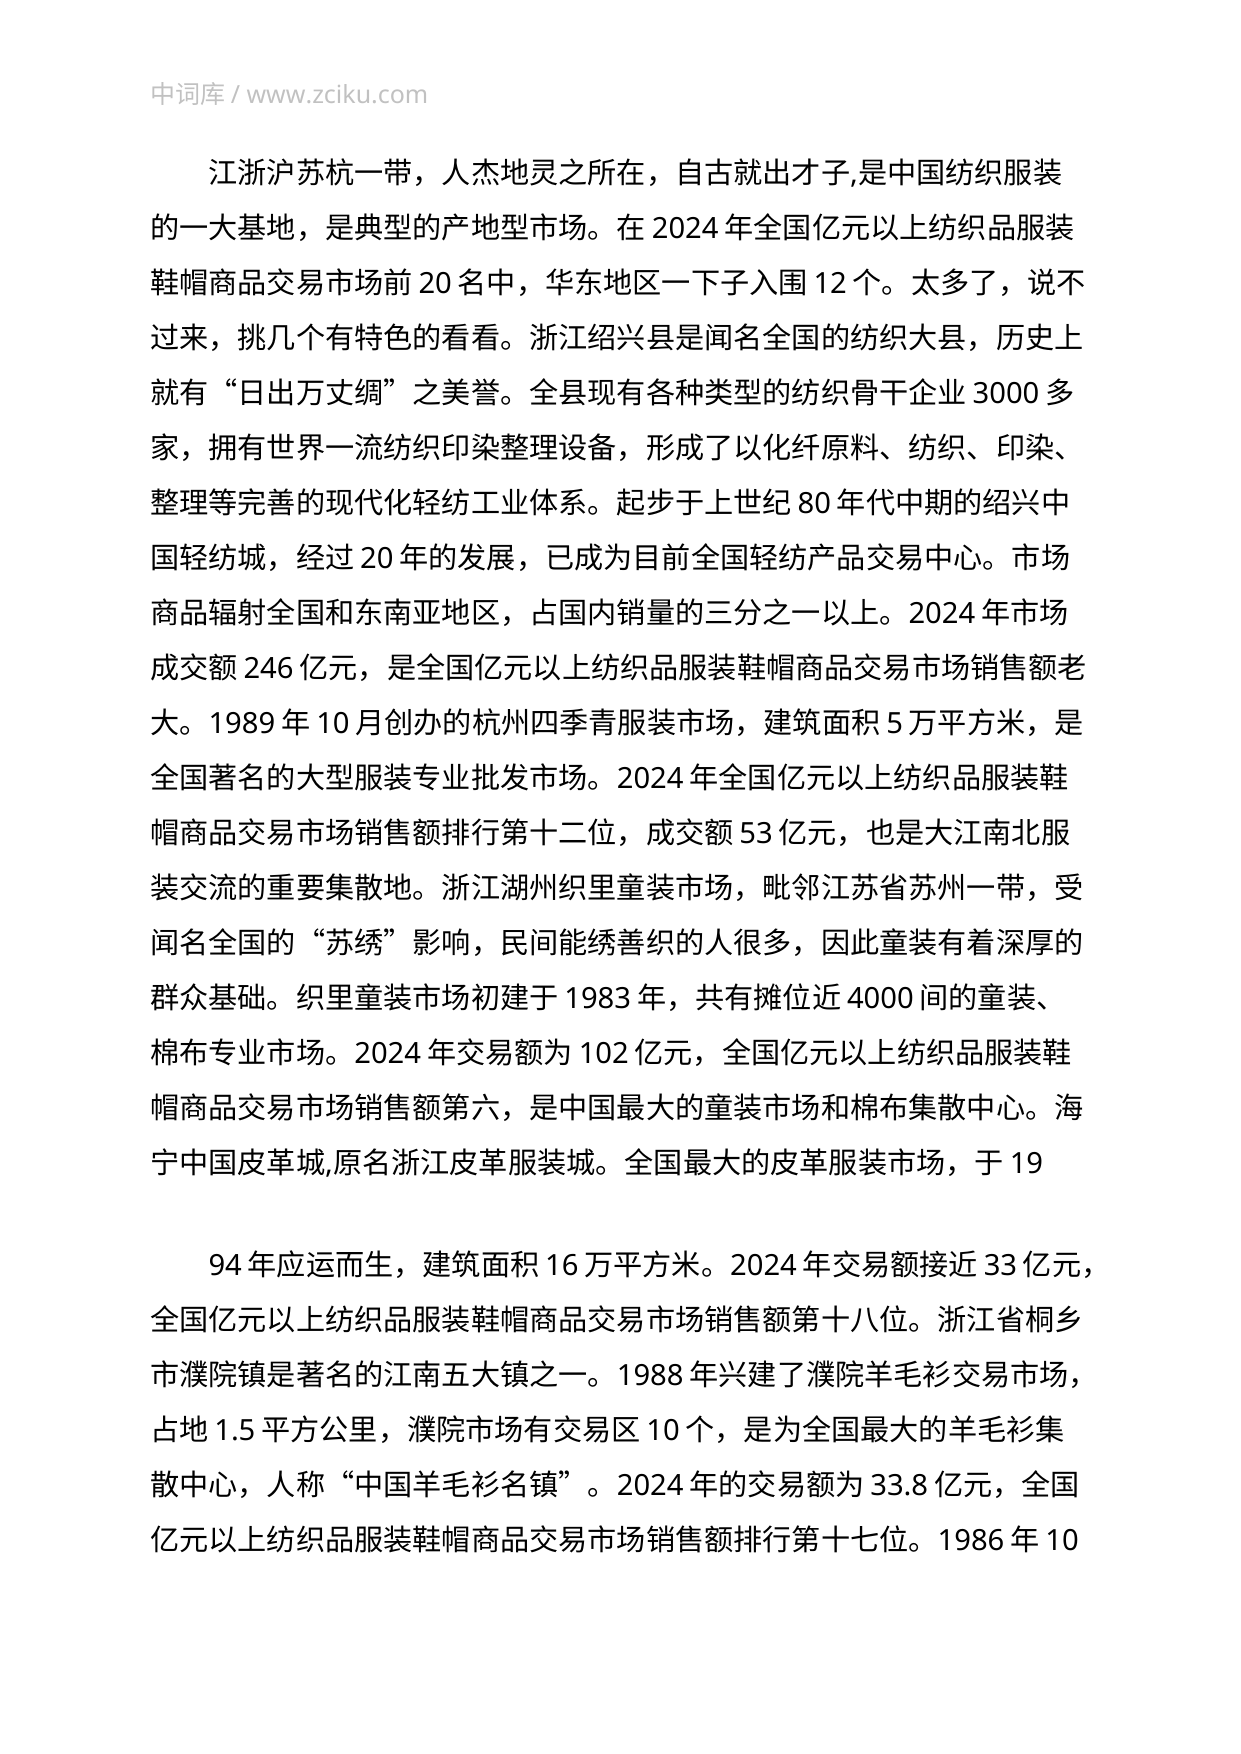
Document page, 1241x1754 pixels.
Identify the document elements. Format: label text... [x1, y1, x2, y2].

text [150, 1241, 1090, 1559]
text 江浙沪苏杭一带，人杰地灵之所在，自古就出才子,是中国纺织服装的一大基地，是典型的产地型市场。在2024年全国亿元以上纺织品服装鞋帽商品交易市场前20名中，华东地区一下子入围12个。太多了，说不过来，挑几个有特色的看看。浙江绍兴县是闻名全国的纺织大县，历史上就有“日出万丈绸”之美誉。全县现有各种类型的纺织骨干企业3000多家，拥有世界一流纺织印染整理设备，形成了以化纤原料、纺织、印染、整理等完善的现代化轻纺工业体系。起步于上世纪80年代中期的绍兴中国轻纺城，经过20年的发展，已成为目前全国轻纺产品交易中心。市场商品辐射全国和东南亚地区，占国内销量的三分之一以上。2024年市场成交额246亿元，是全国亿元以上纺织品服装鞋帽商品交易市场销售额老大。1989年10月创办的杭州四季青服装市场，建筑面积5万平方米，是全国著名的大型服装专业批发市场。2024年全国亿元以上纺织品服装鞋帽商品交易市场销售额排行第十二位，成交额53亿元，也是大江南北服装交流的重要集散地。浙江湖州织里童装市场，毗邻江苏省苏州一带，受闻名全国的“苏绣”影响，民间能绣善织的人很多，因此童装有着深厚的群众基础。织里童装市场初建于1983年，共有摊位近4000间的童装、棉布专业市场。2024年交易额为102亿元，全国亿元以上纺织品服装鞋帽商品交易市场销售额第六，是中国最大的童装市场和棉布集散中心。海宁中国皮革城,原名浙江皮革服装城。全国最大的皮革服装市场，于19 [150, 150, 1090, 1182]
